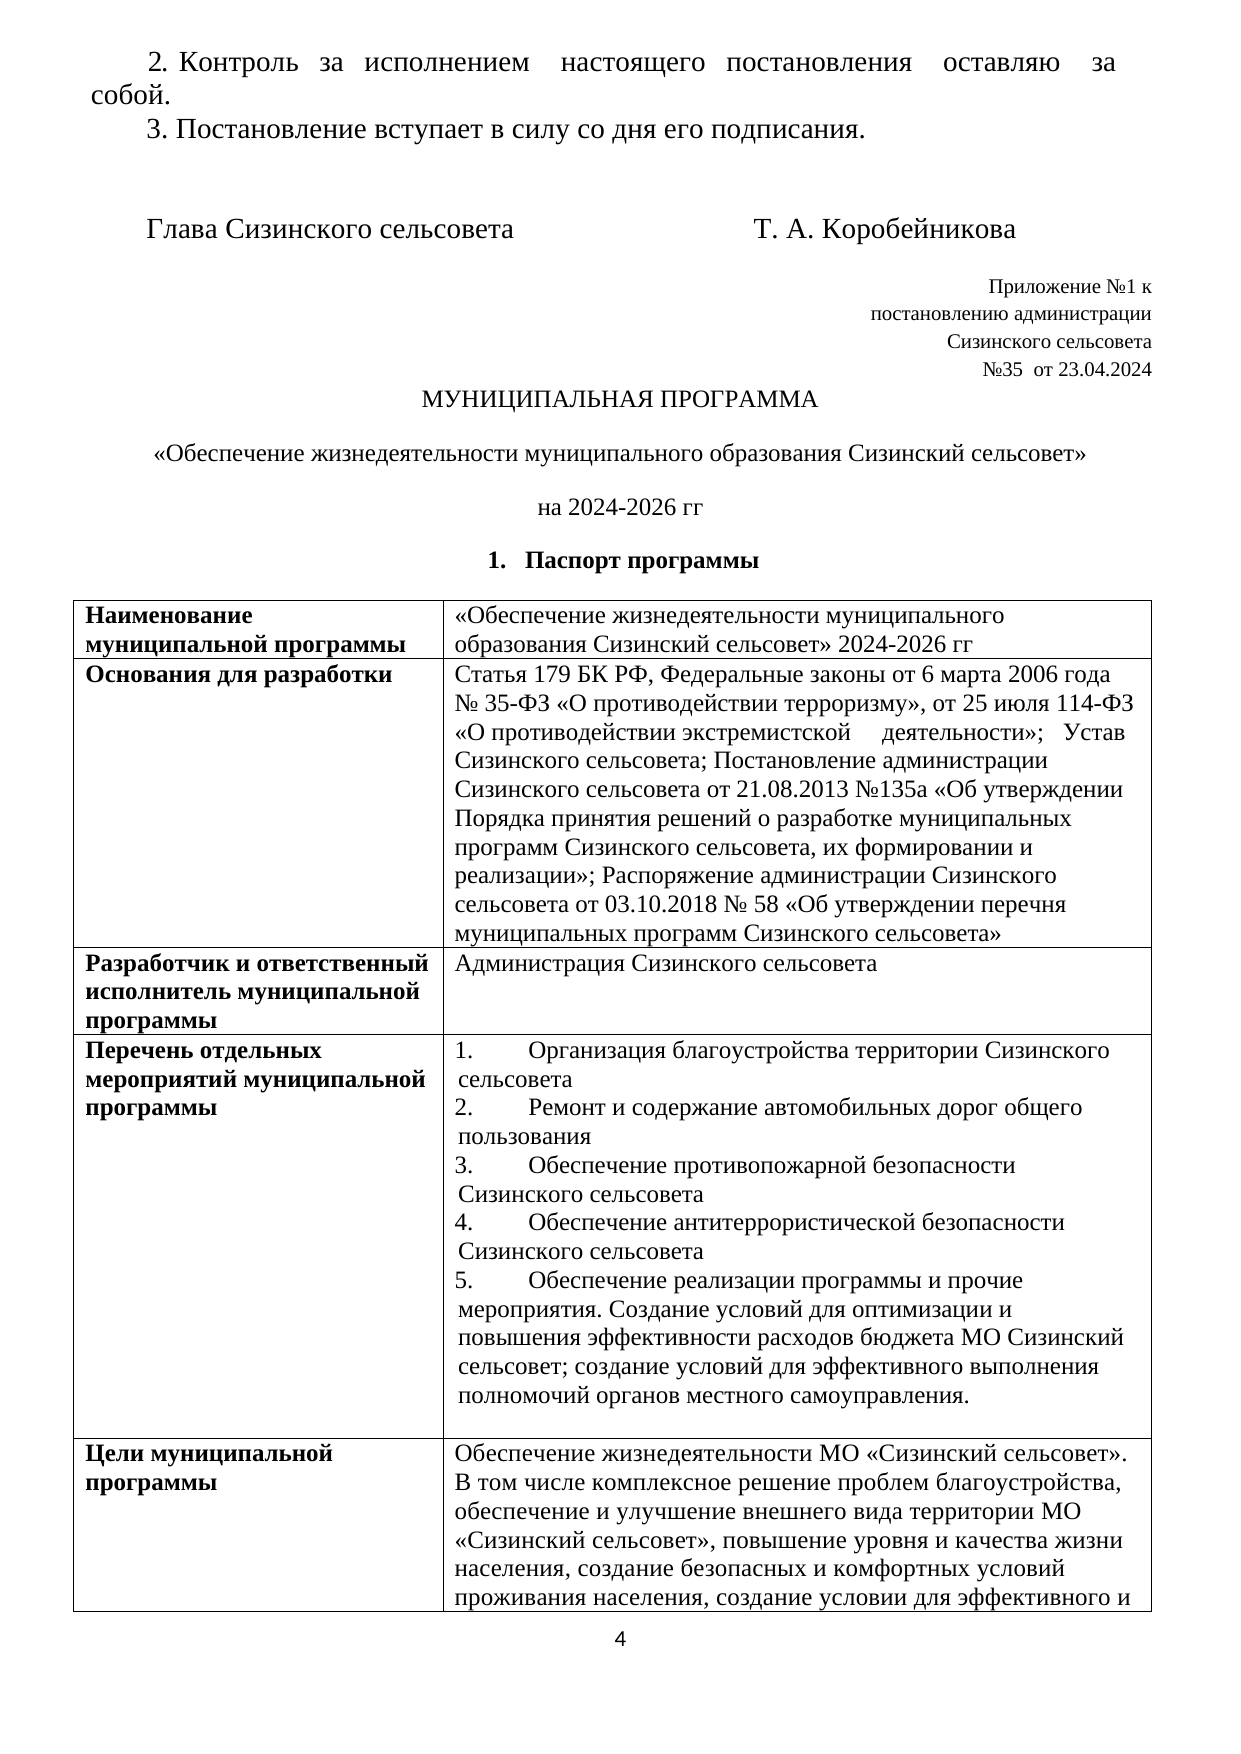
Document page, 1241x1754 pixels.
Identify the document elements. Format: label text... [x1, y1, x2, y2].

text 3. Постановление вступает в силу со дня его подписания. [90, 111, 1118, 145]
text Сизинского сельсовета [89, 329, 1152, 353]
text на 2024-2026 гг [89, 492, 1152, 521]
table_cell Перечень отдельных мероприятий муниципальной программы [74, 1035, 443, 1437]
table_cell Администрация Сизинского сельсовета [444, 948, 1151, 1034]
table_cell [444, 1439, 1151, 1611]
text №35 от 23.04.2024 [89, 356, 1152, 381]
table_cell Статья 179 БК РФ, Федеральные законы от 6 марта 2006 года № 35-ФЗ «О противодействии терроризму», от 25 июля 114-ФЗ «О противодействии экстремистской деятельности»; Устав Сизинского сельсовета; Постановление администрации Сизинского сельсовета от 21.08.2013 №135а «Об утверждении Порядка принятия решений о разработке муниципальных программ Сизинского сельсовета, их формировании и реализации»; Распоряжение администрации Сизинского сельсовета от 03.10.2018 № 58 «Об утверждении перечня муниципальных программ Сизинского сельсовета» [444, 659, 1151, 947]
table_header «Обеспечение жизнедеятельности муниципального образования Сизинский сельсовет» 2024-2026 гг [444, 601, 1151, 658]
text постановлению администрации [89, 301, 1152, 325]
table_cell Основания для разработки [74, 659, 443, 947]
text «Обеспечение жизнедеятельности муниципального образования Сизинский сельсовет» [89, 438, 1152, 467]
text 2. Контроль за исполнением настоящего постановления оставляю за собой. [91, 44, 1118, 111]
text Глава Сизинского сельсовета Т. А. Коробейникова [90, 212, 1152, 246]
text Приложение №1 к [89, 274, 1152, 298]
list Паспорт программы [95, 546, 1152, 574]
table_header Наименование муниципальной программы [74, 601, 443, 658]
table_cell Организация благоустройства территории Сизинского сельсовета Ремонт и содержание автомобильных дорог общего пользования Обеспечение противопожарной безопасности Сизинского сельсовета Обеспечение антитеррористической безопасности Сизинского сельсовета Обеспечение реализации программы и прочие мероприятия. Создание условий для оптимизации и повышения эффективности расходов бюджета МО Сизинский сельсовет; создание условий для эффективного выполнения полномочий органов местного самоуправления. [444, 1035, 1151, 1437]
text МУНИЦИПАЛЬНАЯ ПРОГРАММА [89, 384, 1152, 413]
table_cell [74, 1439, 443, 1611]
table_cell Разработчик и ответственный исполнитель муниципальной программы [74, 948, 443, 1034]
